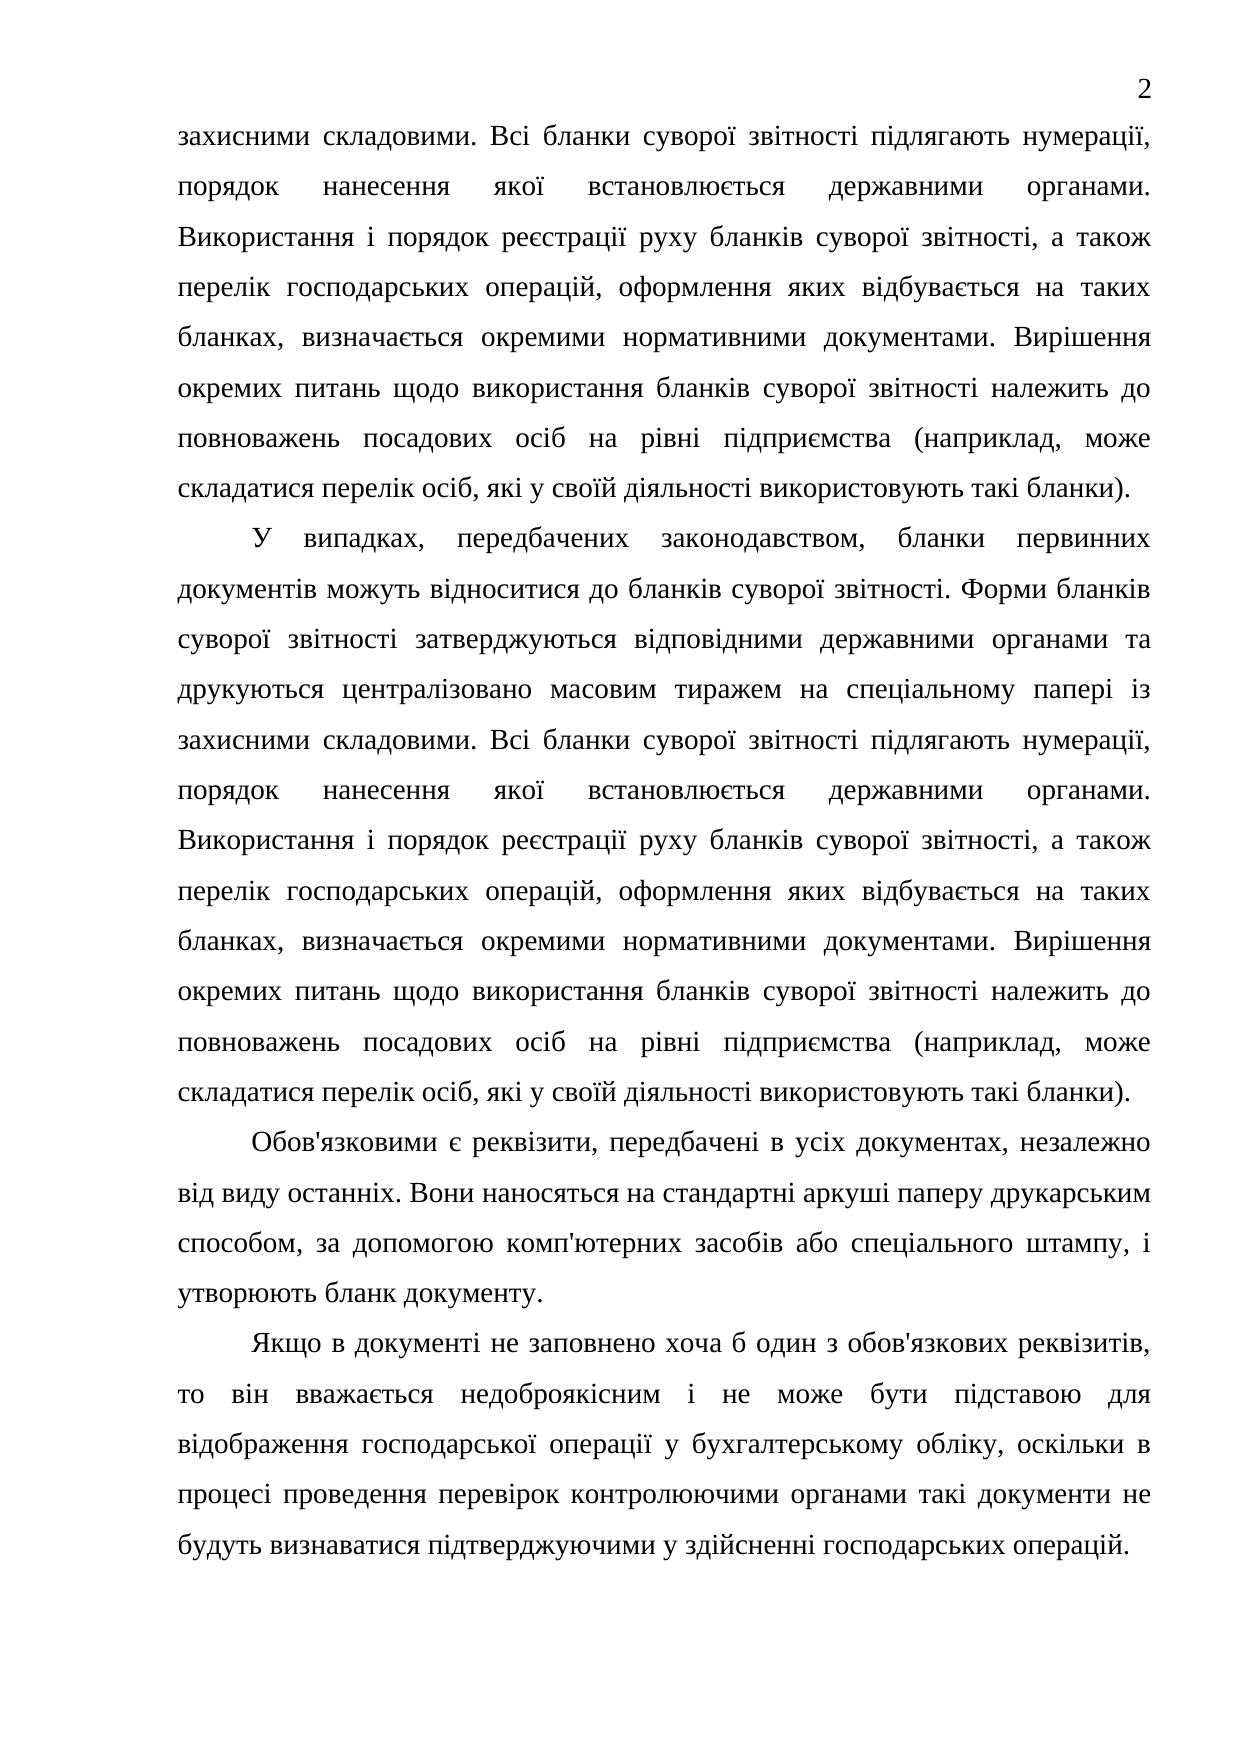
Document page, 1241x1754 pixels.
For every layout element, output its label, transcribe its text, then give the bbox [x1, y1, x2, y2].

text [177, 118, 1152, 504]
text Якщо в документі не заповнено хоча б один з обов'язкових реквізитів, то він вважається недоброякісним і не може бути підставою для відображення господарської операції у бухгалтерському обліку, оскільки в процесі проведення перевірок контролюючими органами такі документи не будуть визнаватися підтверджуючими у здійсненні господарських операцій. [177, 1326, 1152, 1560]
text Обов'язковими є реквізити, передбачені в усіх документах, незалежно від виду останніх. Вони наносяться на стандартні аркуші паперу друкарським способом, за допомогою комп'ютерних засобів або спеціального штампу, і утворюють бланк документу. [177, 1124, 1152, 1309]
